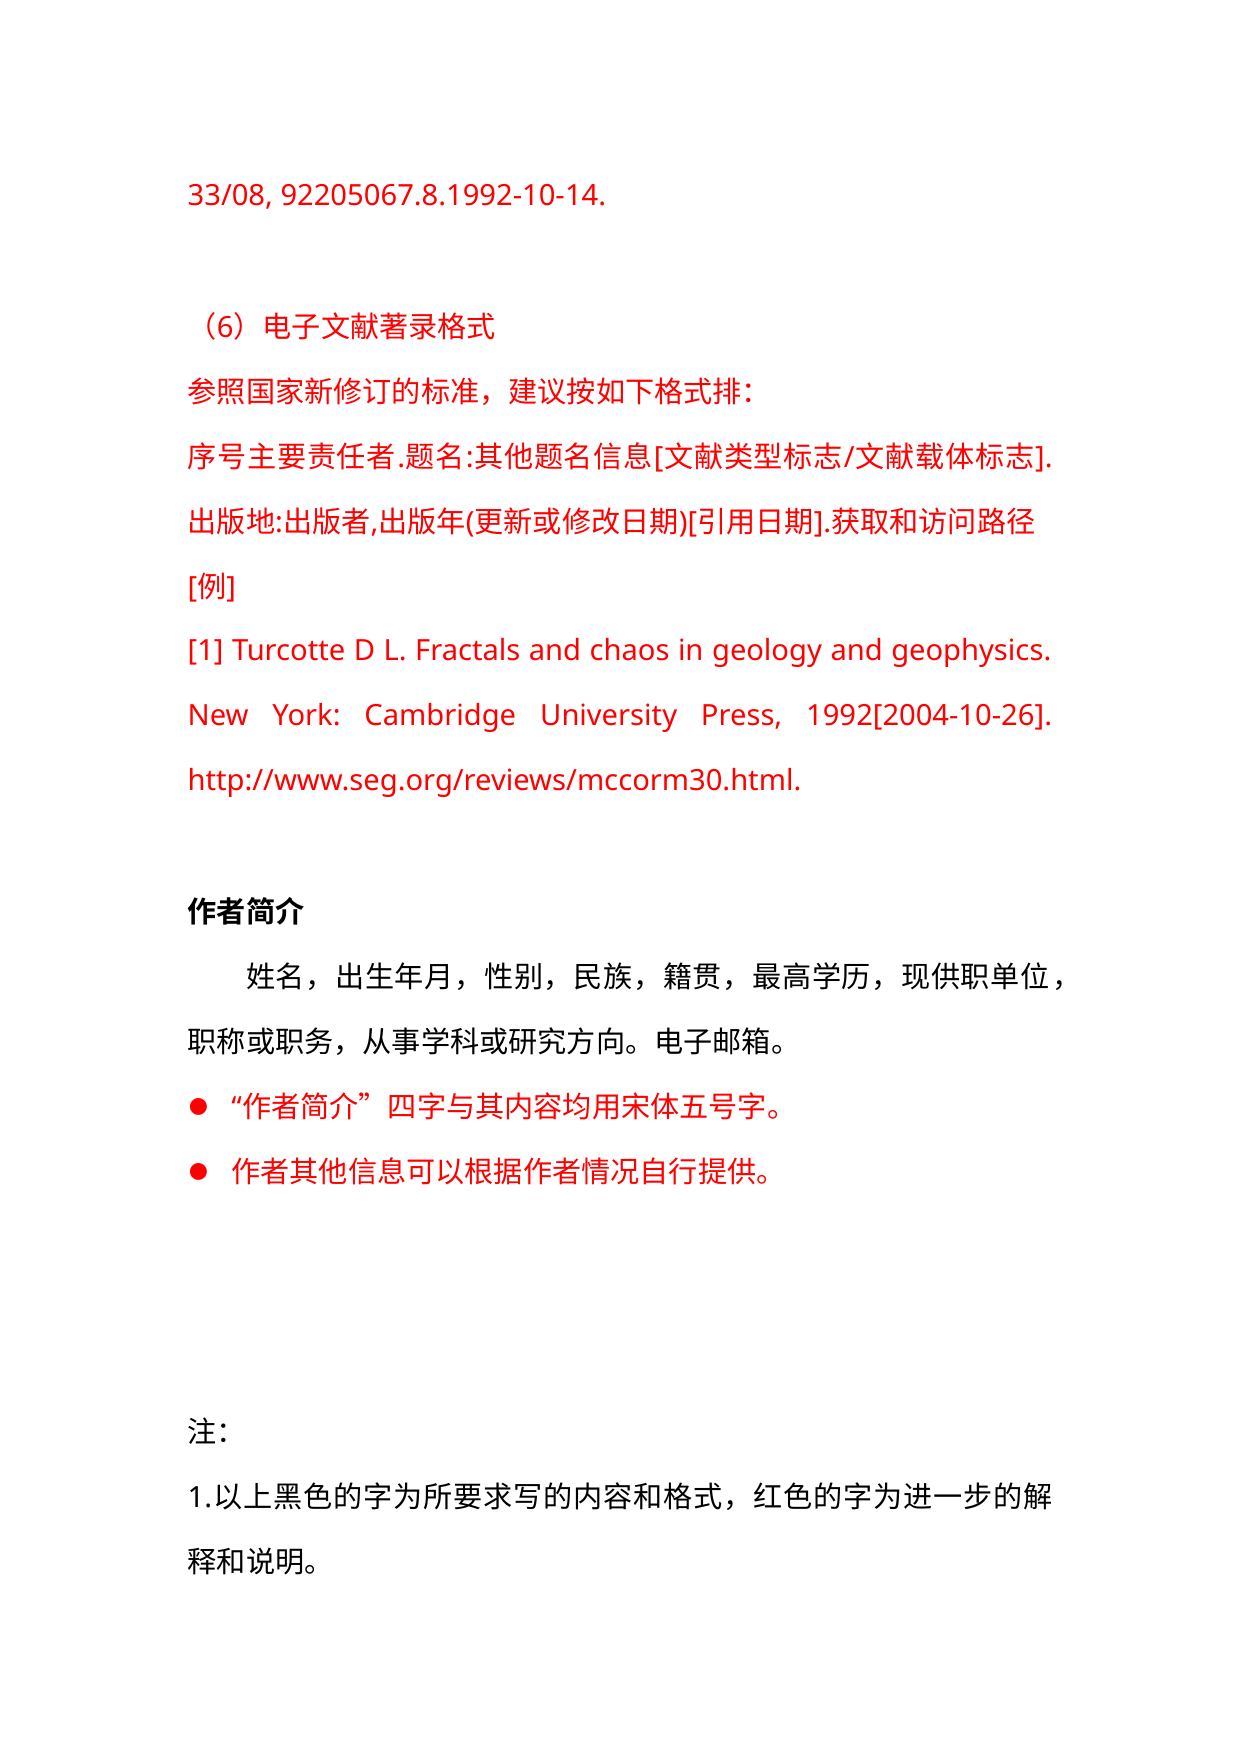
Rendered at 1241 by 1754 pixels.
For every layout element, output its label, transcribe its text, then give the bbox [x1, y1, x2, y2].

text （6）电子文献著录格式 [187, 292, 1053, 357]
text [例] [187, 552, 1053, 617]
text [187, 162, 1053, 227]
list 作者其他信息可以根据作者情况自行提供。 [187, 1137, 1053, 1202]
text 注： [187, 1397, 1053, 1462]
text 1.以上黑色的字为所要求写的内容和格式，红色的字为进一步的解释和说明。 [187, 1462, 1053, 1592]
text 参照国家新修订的标准，建议按如下格式排： [187, 357, 1053, 422]
list “作者简介”四字与其内容均用宋体五号字。 [187, 1072, 1053, 1137]
text 作者简介 [187, 877, 1053, 942]
text 姓名，出生年月，性别，民族，籍贯，最高学历，现供职单位，职称或职务，从事学科或研究方向。电子邮箱。 [187, 942, 1053, 1072]
text [1] Turcotte D L. Fractals and chaos in geology and geophysics. New York: Cambridge University Press, 1992[2004-10-26]. http://www.seg.org/reviews/mccorm30.html. [187, 617, 1053, 812]
text 序号主要责任者.题名:其他题名信息[文献类型标志/文献载体标志].出版地:出版者,出版年(更新或修改日期)[引用日期].获取和访问路径 [187, 422, 1053, 552]
